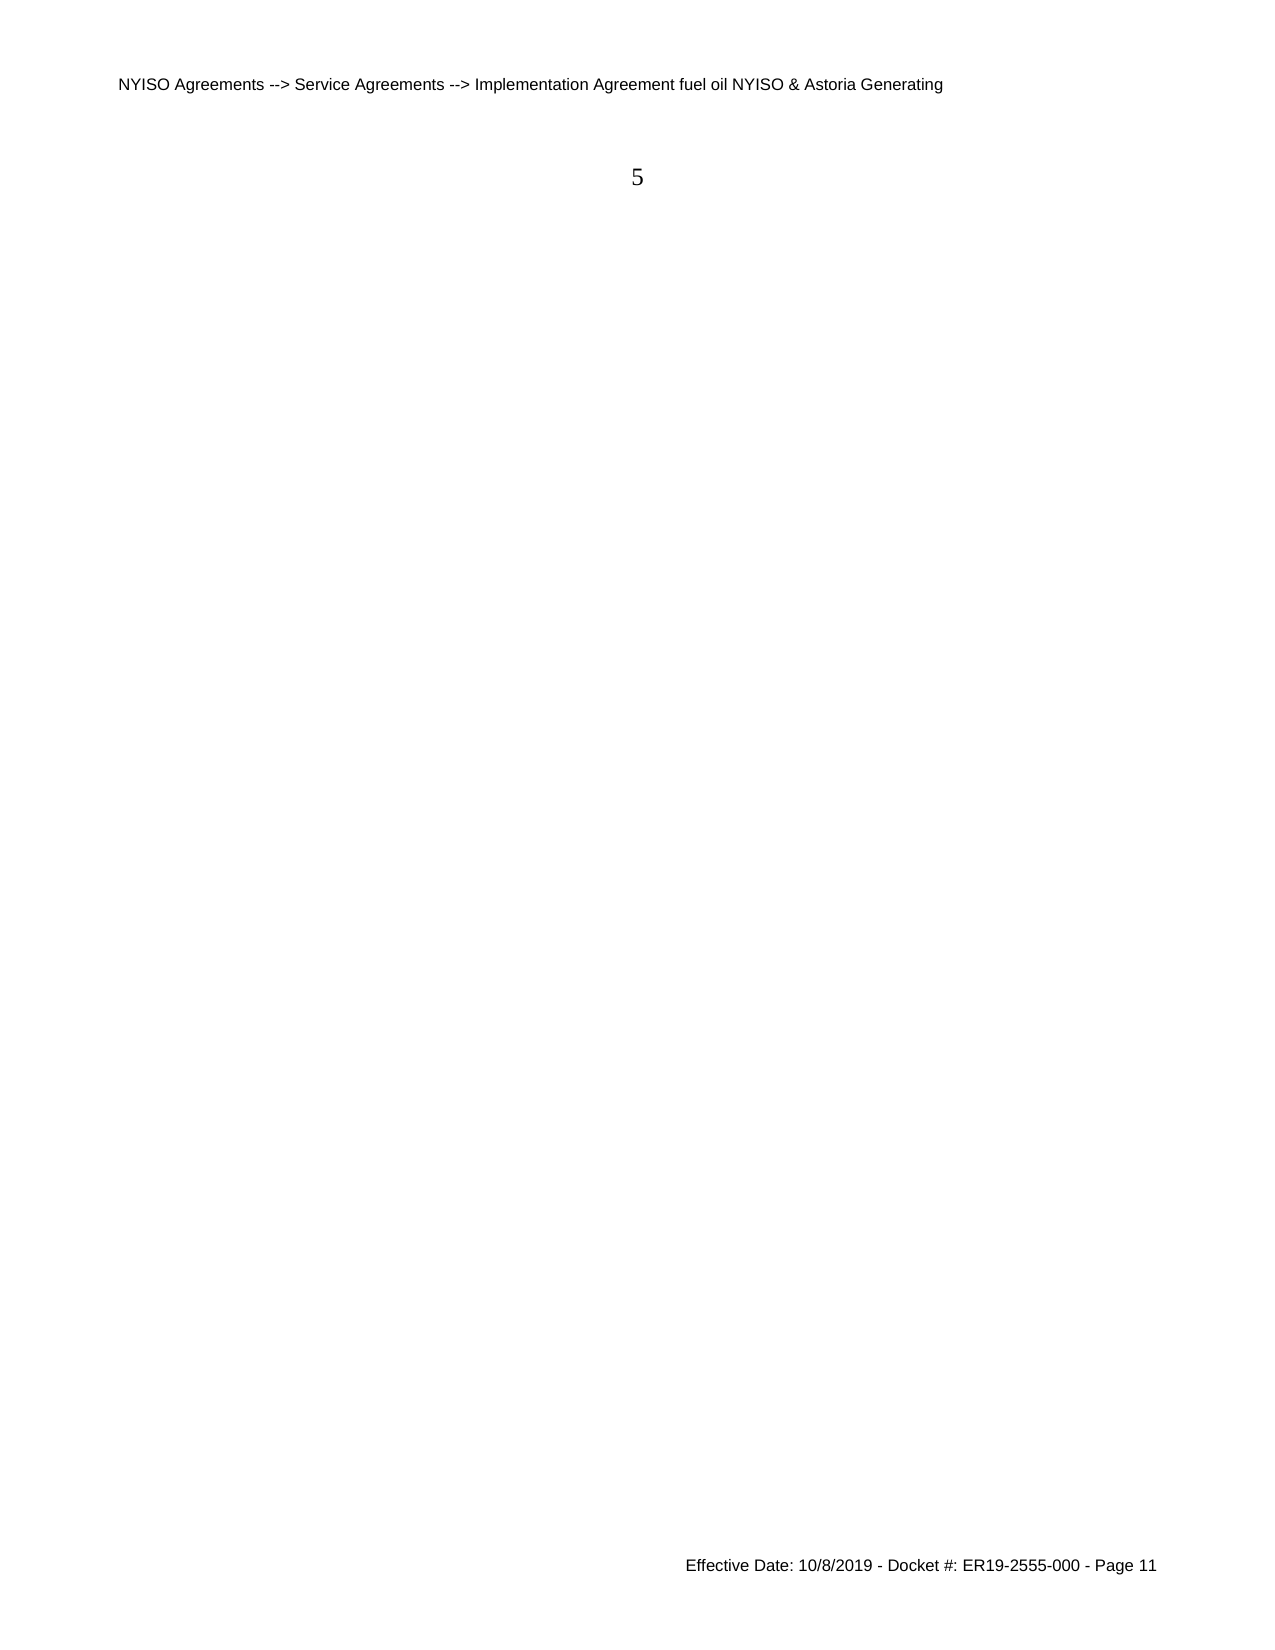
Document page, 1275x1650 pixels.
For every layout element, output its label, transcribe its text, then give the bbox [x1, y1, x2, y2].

text 5 [631, 162, 1275, 191]
